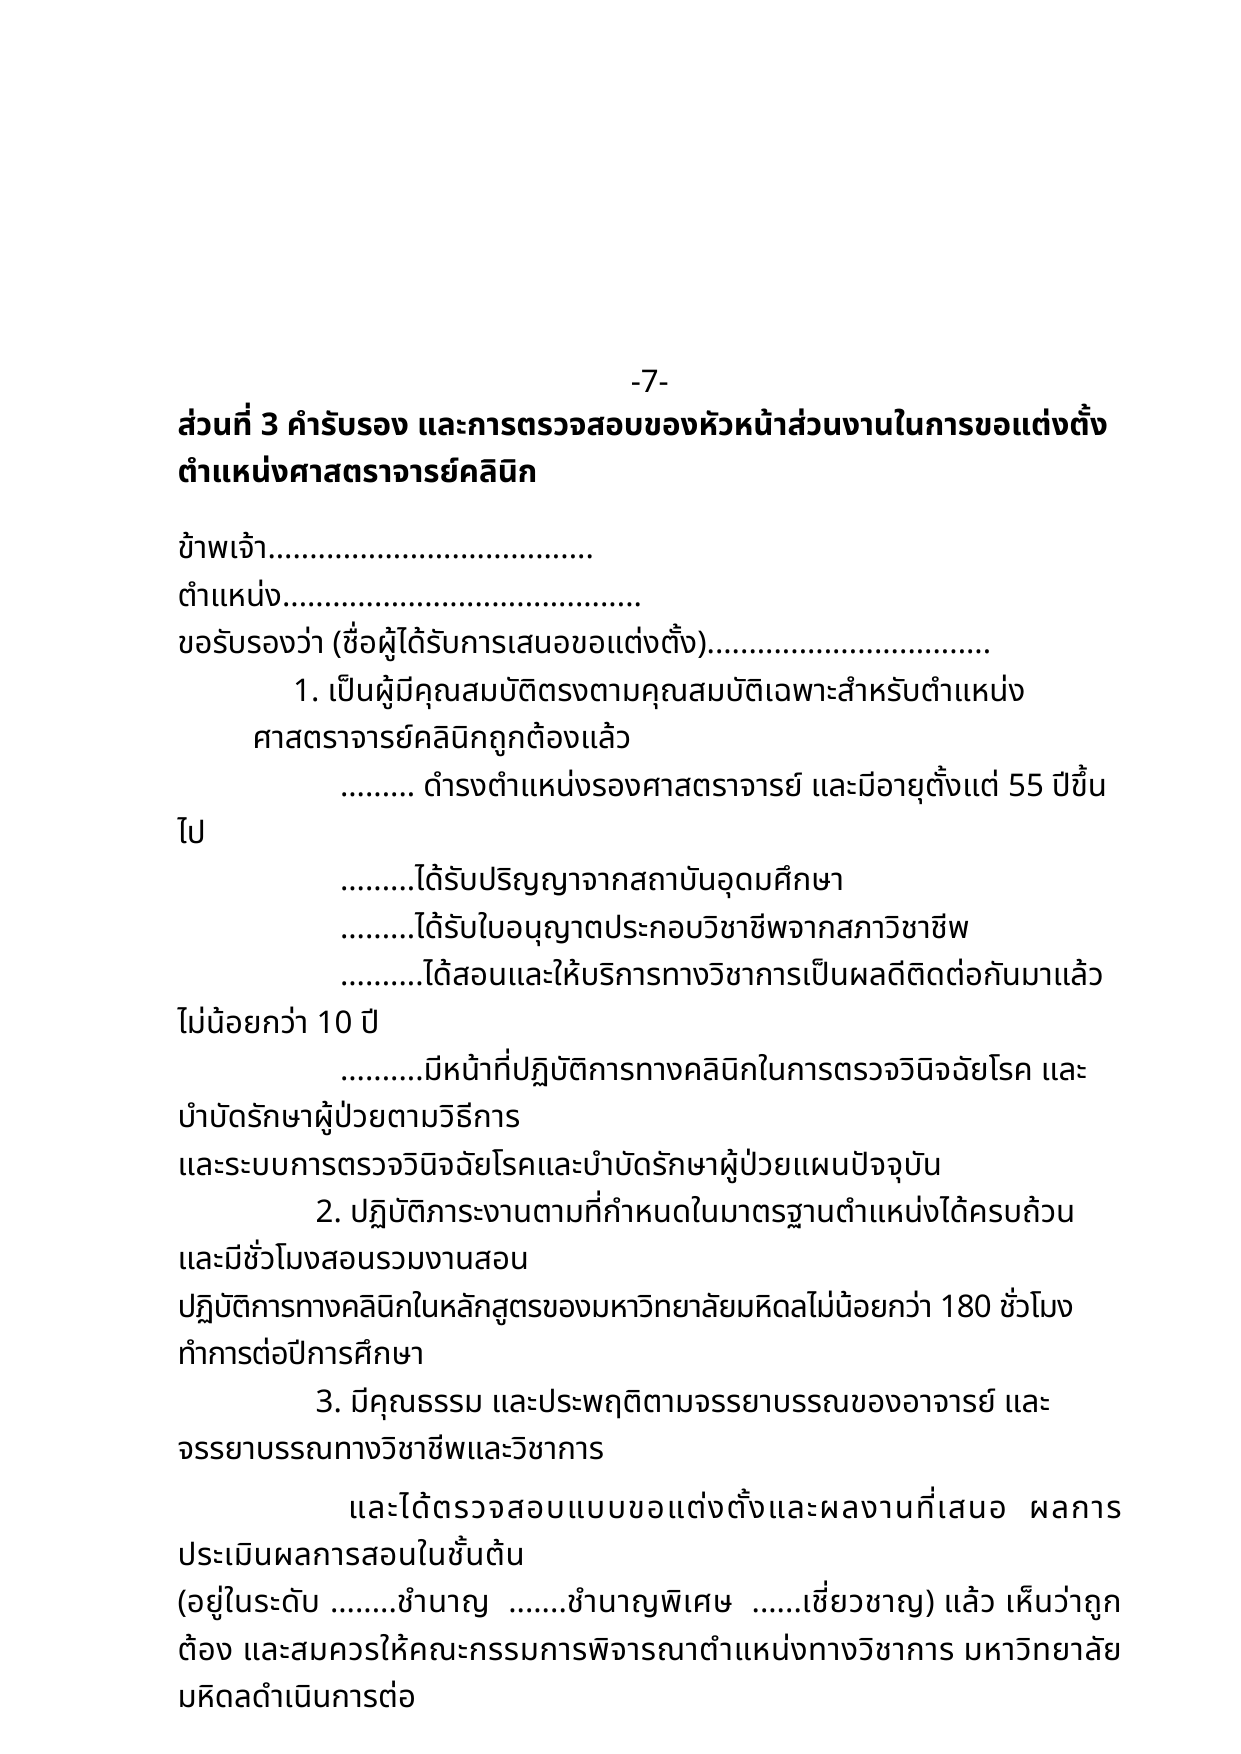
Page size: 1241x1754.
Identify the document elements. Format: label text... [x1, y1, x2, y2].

text (อยู่ในระดับ ........ชำนาญ .......ชำนาญพิเศษ ......เชี่ยวชาญ) แล้ว เห็นว่าถูกต้อง และสมควรให้คณะกรรมการพิจารณาตำแหน่งทางวิชาการ มหาวิทยาลัยมหิดลดำเนินการต่อ [177, 1579, 1122, 1721]
text ..........ได้สอนและให้บริการทางวิชาการเป็นผลดีติดต่อกันมาแล้วไม่น้อยกว่า 10 ปี [177, 952, 1122, 1047]
text ......... ดำรงตำแหน่งรองศาสตราจารย์ และมีอายุตั้งแต่ 55 ปีขึ้นไป [177, 763, 1122, 857]
text 3. มีคุณธรรม และประพฤติตามจรรยาบรรณของอาจารย์ และจรรยาบรรณทางวิชาชีพและวิชาการ [177, 1378, 1122, 1473]
subtitle ปฏิบัติการทางคลินิกในหลักสูตรของมหาวิทยาลัยมหิดลไม่น้อยกว่า 180 ชั่วโมงทำการต่อปีการศึกษา [177, 1284, 1122, 1378]
subtitle ส่วนที่ 3 คำรับรอง และการตรวจสอบของหัวหน้าส่วนงานในการขอแต่งตั้งตำแหน่งศาสตราจารย์คลินิก [177, 402, 1122, 497]
text ข้าพเจ้า....................................... [177, 525, 1122, 573]
text และระบบการตรวจวินิจฉัยโรคและบำบัดรักษาผู้ป่วยแผนปัจจุบัน [177, 1142, 1122, 1189]
text .........ได้รับใบอนุญาตประกอบวิชาชีพจากสภาวิชาชีพ [177, 905, 1122, 952]
text ตำแหน่ง........................................... [177, 573, 1122, 620]
subtitle 2. ปฏิบัติภาระงานตามที่กำหนดในมาตรฐานตำแหน่งได้ครบถ้วน และมีชั่วโมงสอนรวมงานสอน [177, 1189, 1122, 1284]
text -7- [177, 359, 1122, 402]
subtitle 1. เป็นผู้มีคุณสมบัติตรงตามคุณสมบัติเฉพาะสำหรับตำแหน่งศาสตราจารย์คลินิกถูกต้องแล้ว [252, 668, 1122, 763]
text ขอรับรองว่า (ชื่อผู้ได้รับการเสนอขอแต่งตั้ง).................................. [177, 620, 1122, 668]
text ..........มีหน้าที่ปฏิบัติการทางคลินิกในการตรวจวินิจฉัยโรค และบำบัดรักษาผู้ป่วยตามวิธีการ [177, 1047, 1122, 1142]
text .........ได้รับปริญญาจากสถาบันอุดมศึกษา [177, 857, 1122, 905]
text และได้ตรวจสอบแบบขอแต่งตั้งและผลงานที่เสนอ ผลการประเมินผลการสอนในชั้นต้น [177, 1484, 1122, 1579]
